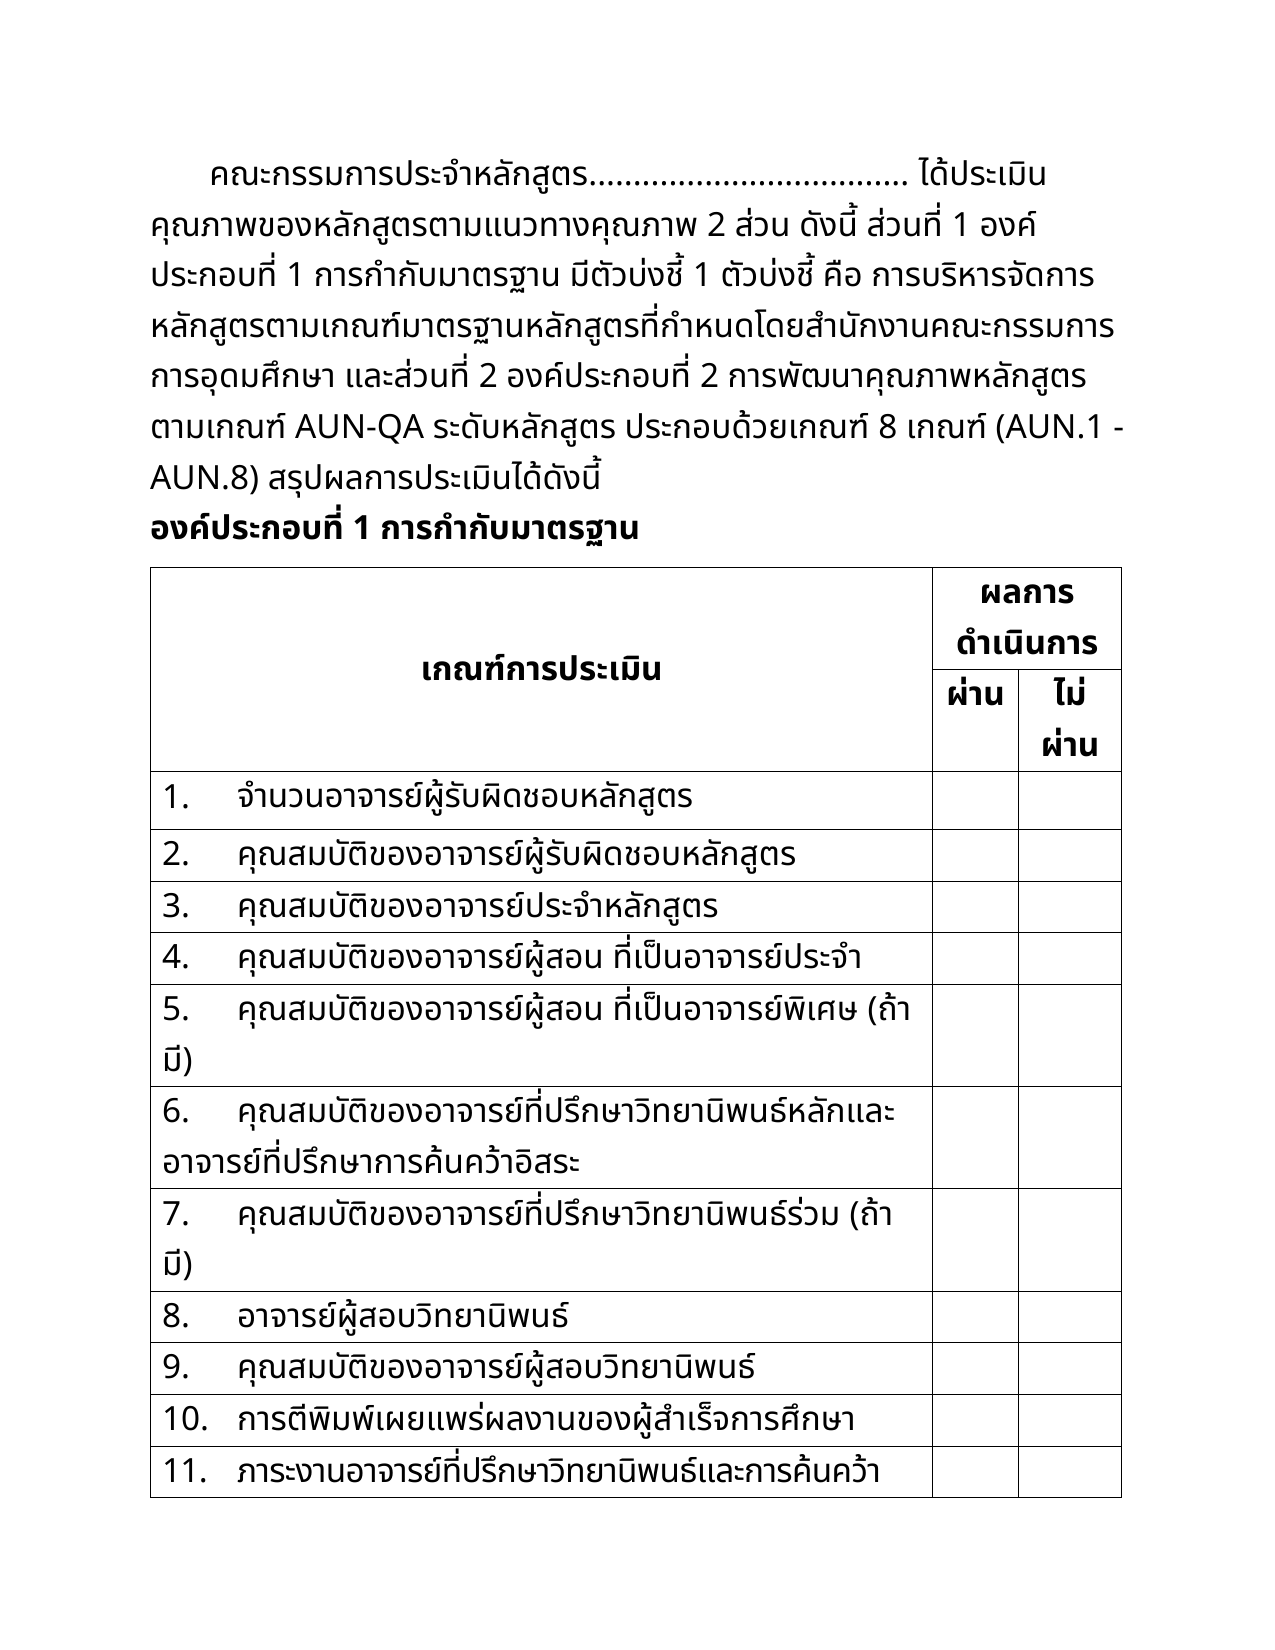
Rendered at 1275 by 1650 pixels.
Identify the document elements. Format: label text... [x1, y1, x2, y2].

text คณะกรรมการประจำหลักสูตร.................................... ได้ประเมินคุณภาพของหลักสูตรตามแนวทางคุณภาพ 2 ส่วน ดังนี้ ส่วนที่ 1 องค์ประกอบที่ 1 การกำกับมาตรฐาน มีตัวบ่งชี้ 1 ตัวบ่งชี้ คือ การบริหารจัดการหลักสูตรตามเกณฑ์มาตรฐานหลักสูตรที่กำหนดโดยสำนักงานคณะกรรมการการอุดมศึกษา และส่วนที่ 2 องค์ประกอบที่ 2 การพัฒนาคุณภาพหลักสูตรตามเกณฑ์ AUN-QA ระดับหลักสูตร ประกอบด้วยเกณฑ์ 8 เกณฑ์ (AUN.1 - AUN.8) สรุปผลการประเมินได้ดังนี้ [150, 150, 1125, 504]
table_cell [933, 1087, 1018, 1188]
table_cell [1019, 1189, 1121, 1291]
table_cell 6. คุณสมบัติของอาจารย์ที่ปรึกษาวิทยานิพนธ์หลักและอาจารย์ที่ปรึกษาการค้นคว้าอิสระ [151, 1087, 932, 1188]
table_cell [1019, 1447, 1121, 1497]
table_cell 10. การตีพิมพ์เผยแพร่ผลงานของผู้สำเร็จการศึกษา [151, 1395, 932, 1446]
table_cell 8. อาจารย์ผู้สอบวิทยานิพนธ์ [151, 1292, 932, 1342]
table_cell [1019, 1395, 1121, 1446]
table_cell [933, 830, 1018, 881]
table_cell [1019, 985, 1121, 1086]
table_cell [1019, 933, 1121, 984]
table_cell ผ่าน [933, 670, 1018, 771]
table_cell 4. คุณสมบัติของอาจารย์ผู้สอน ที่เป็นอาจารย์ประจำ [151, 933, 932, 984]
table_cell [1019, 1292, 1121, 1342]
table_cell 2. คุณสมบัติของอาจารย์ผู้รับผิดชอบหลักสูตร [151, 830, 932, 881]
table_header ผลการดำเนินการ [933, 568, 1121, 669]
table_cell 3. คุณสมบัติของอาจารย์ประจำหลักสูตร [151, 882, 932, 932]
text องค์ประกอบที่ 1 การกำกับมาตรฐาน [150, 504, 1125, 555]
table_cell 9. คุณสมบัติของอาจารย์ผู้สอบวิทยานิพนธ์ [151, 1343, 932, 1394]
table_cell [151, 1447, 932, 1497]
table_cell 1. จำนวนอาจารย์ผู้รับผิดชอบหลักสูตร [151, 772, 932, 829]
table_cell [933, 985, 1018, 1086]
table_cell [1019, 772, 1121, 829]
table_cell 7. คุณสมบัติของอาจารย์ที่ปรึกษาวิทยานิพนธ์ร่วม (ถ้ามี) [151, 1189, 932, 1291]
table_cell [1019, 1087, 1121, 1188]
table_cell [933, 1189, 1018, 1291]
table_cell [933, 1395, 1018, 1446]
table_cell [1019, 1343, 1121, 1394]
table_cell [1019, 882, 1121, 932]
table_cell [1019, 830, 1121, 881]
table_cell [933, 933, 1018, 984]
table_cell [933, 772, 1018, 829]
table_cell [933, 1343, 1018, 1394]
table_cell [933, 882, 1018, 932]
table_cell ไม่ผ่าน [1019, 670, 1121, 771]
table_header เกณฑ์การประเมิน [151, 568, 932, 771]
table_cell [933, 1447, 1018, 1497]
table_cell 5. คุณสมบัติของอาจารย์ผู้สอน ที่เป็นอาจารย์พิเศษ (ถ้ามี) [151, 985, 932, 1086]
table_cell [933, 1292, 1018, 1342]
